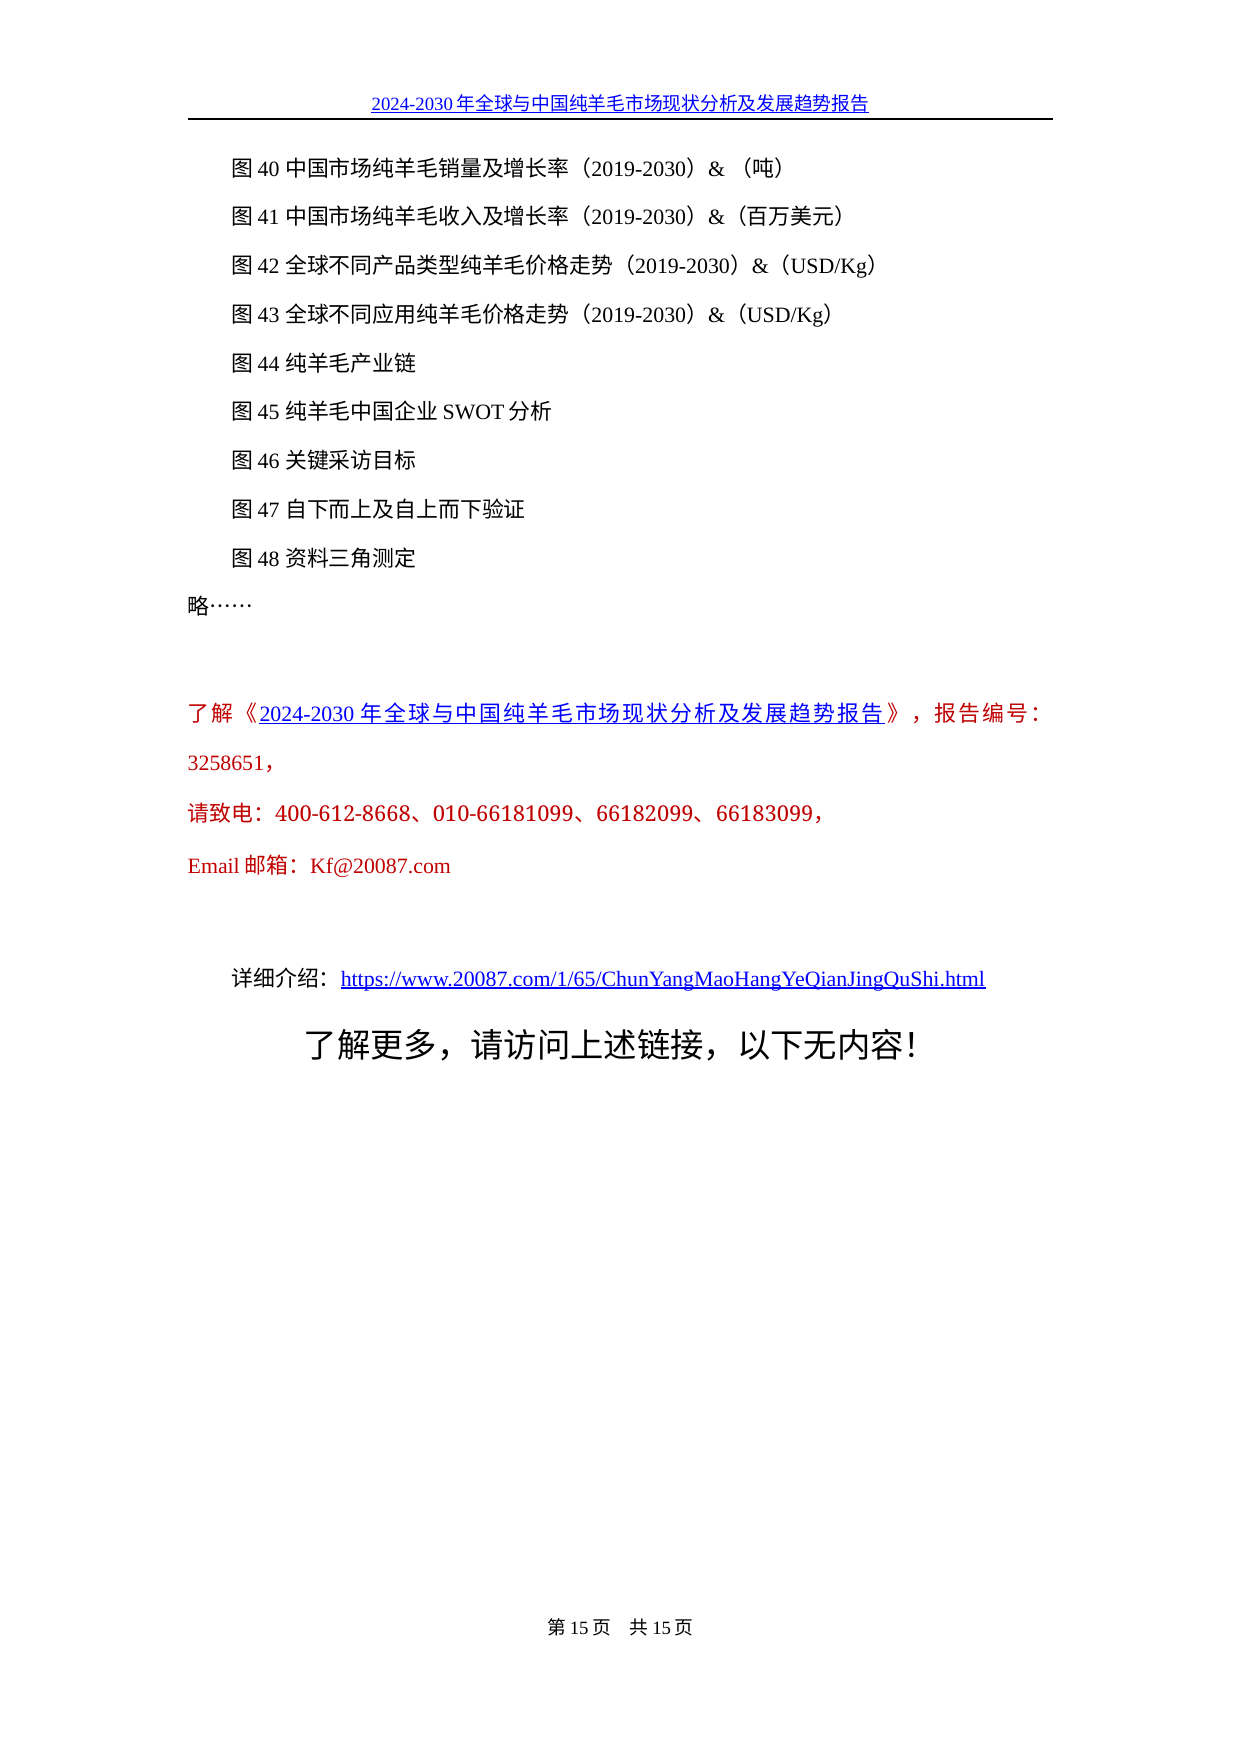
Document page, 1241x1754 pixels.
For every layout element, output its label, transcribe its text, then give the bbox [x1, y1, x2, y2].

text 请致电：400-612-8668、010-66181099、66182099、66183099， [187, 796, 1053, 828]
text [187, 150, 1053, 621]
text 详细介绍：https://www.20087.com/1/65/ChunYangMaoHangYeQianJingQuShi.html [187, 960, 1053, 993]
title 了解更多，请访问上述链接，以下无内容！ [187, 1010, 1053, 1075]
text Email邮箱：Kf@20087.com [187, 847, 1053, 880]
text 了解《2024-2030年全球与中国纯羊毛市场现状分析及发展趋势报告》，报告编号：3258651， [187, 695, 1053, 777]
